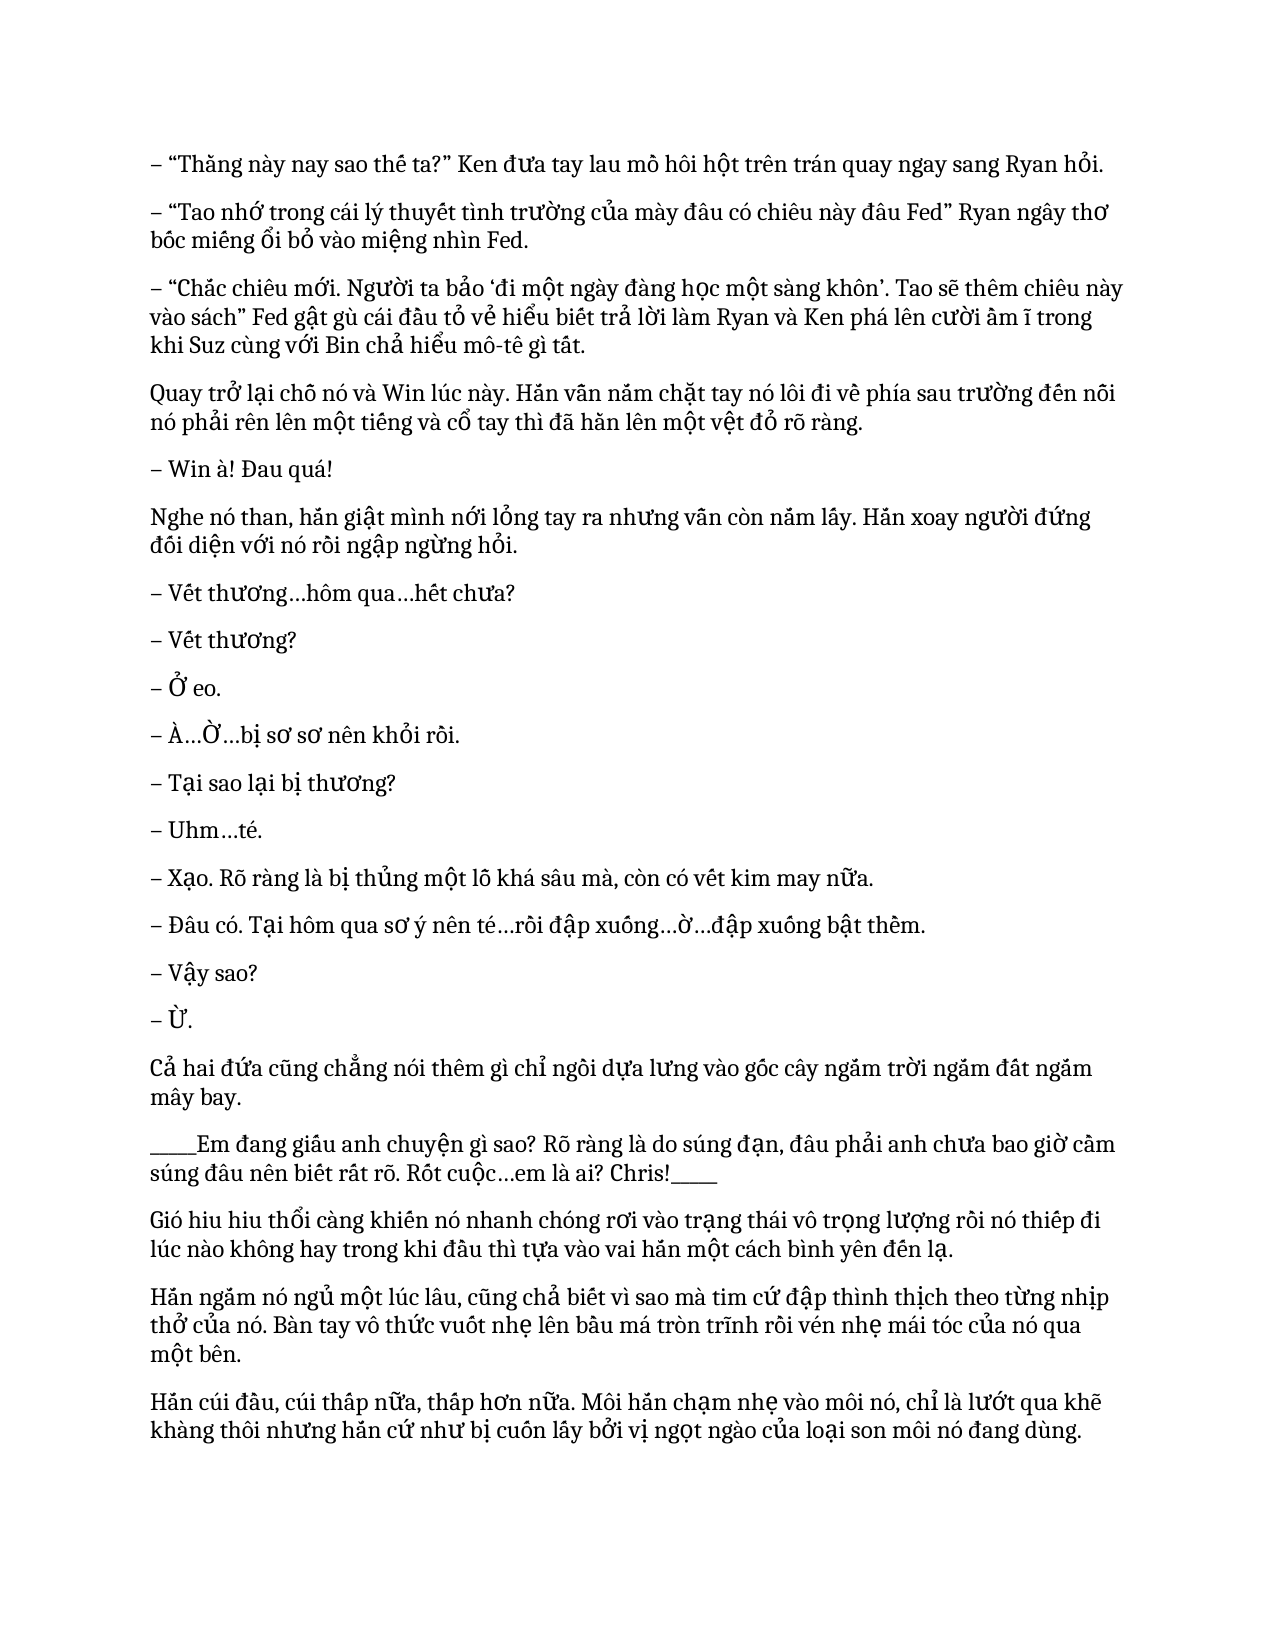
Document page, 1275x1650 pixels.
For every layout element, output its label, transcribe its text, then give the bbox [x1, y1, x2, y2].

text Gió hiu hiu thổi càng khiến nó nhanh chóng rơi vào trạng thái vô trọng lượng rồi nó thiếp đi lúc nào không hay trong khi đầu thì tựa vào vai hắn một cách bình yên đến lạ. [150, 1206, 1125, 1264]
text – Win à! Đau quá! [150, 455, 1125, 484]
text – Ừ. [150, 1006, 1125, 1035]
text Nghe nó than, hắn giật mình nới lỏng tay ra nhưng vẫn còn nắm lấy. Hắn xoay người đứng đối diện với nó rồi ngập ngừng hỏi. [150, 502, 1125, 560]
text Hắn ngắm nó ngủ một lúc lâu, cũng chả biết vì sao mà tim cứ đập thình thịch theo từng nhịp thở của nó. Bàn tay vô thức vuốt nhẹ lên bầu má tròn trĩnh rồi vén nhẹ mái tóc của nó qua một bên. [150, 1282, 1125, 1369]
text _____Em đang giấu anh chuyện gì sao? Rõ ràng là do súng đạn, đâu phải anh chưa bao giờ cầm súng đâu nên biết rất rõ. Rốt cuộc…em là ai? Chris!_____ [150, 1130, 1125, 1187]
text – Ở eo. [150, 674, 1125, 702]
text – “Thằng này nay sao thế ta?” Ken đưa tay lau mồ hôi hột trên trán quay ngay sang Ryan hỏi. [150, 150, 1125, 179]
text Quay trở lại chỗ nó và Win lúc này. Hắn vẫn nắm chặt tay nó lôi đi về phía sau trường đến nỗi nó phải rên lên một tiếng và cổ tay thì đã hằn lên một vệt đỏ rõ ràng. [150, 379, 1125, 436]
text – “Tao nhớ trong cái lý thuyết tình trường của mày đâu có chiêu này đâu Fed” Ryan ngây thơ bốc miếng ổi bỏ vào miệng nhìn Fed. [150, 197, 1125, 255]
text – Vết thương…hôm qua…hết chưa? [150, 579, 1125, 607]
text – Đâu có. Tại hôm qua sơ ý nên té…rồi đập xuống…ờ…đập xuống bật thềm. [150, 911, 1125, 940]
text – Uhm…té. [150, 816, 1125, 845]
text – Xạo. Rõ ràng là bị thủng một lỗ khá sâu mà, còn có vết kim may nữa. [150, 864, 1125, 892]
text – Vậy sao? [150, 959, 1125, 987]
text – Tại sao lại bị thương? [150, 769, 1125, 797]
text – Vết thương? [150, 626, 1125, 655]
text – À…Ờ…bị sơ sơ nên khỏi rồi. [150, 721, 1125, 750]
text Hắn cúi đầu, cúi thấp nữa, thấp hơn nữa. Môi hắn chạm nhẹ vào môi nó, chỉ là lướt qua khẽ khàng thôi nhưng hắn cứ như bị cuốn lấy bởi vị ngọt ngào của loại son môi nó đang dùng. [150, 1387, 1125, 1445]
text Cả hai đứa cũng chẳng nói thêm gì chỉ ngồi dựa lưng vào gốc cây ngắm trời ngắm đất ngắm mây bay. [150, 1054, 1125, 1111]
text – “Chắc chiêu mới. Người ta bảo ‘đi một ngày đàng học một sàng khôn’. Tao sẽ thêm chiêu này vào sách” Fed gật gù cái đầu tỏ vẻ hiểu biết trả lời làm Ryan và Ken phá lên cười ầm ĩ trong khi Suz cùng với Bin chả hiểu mô-tê gì tất. [150, 274, 1125, 360]
